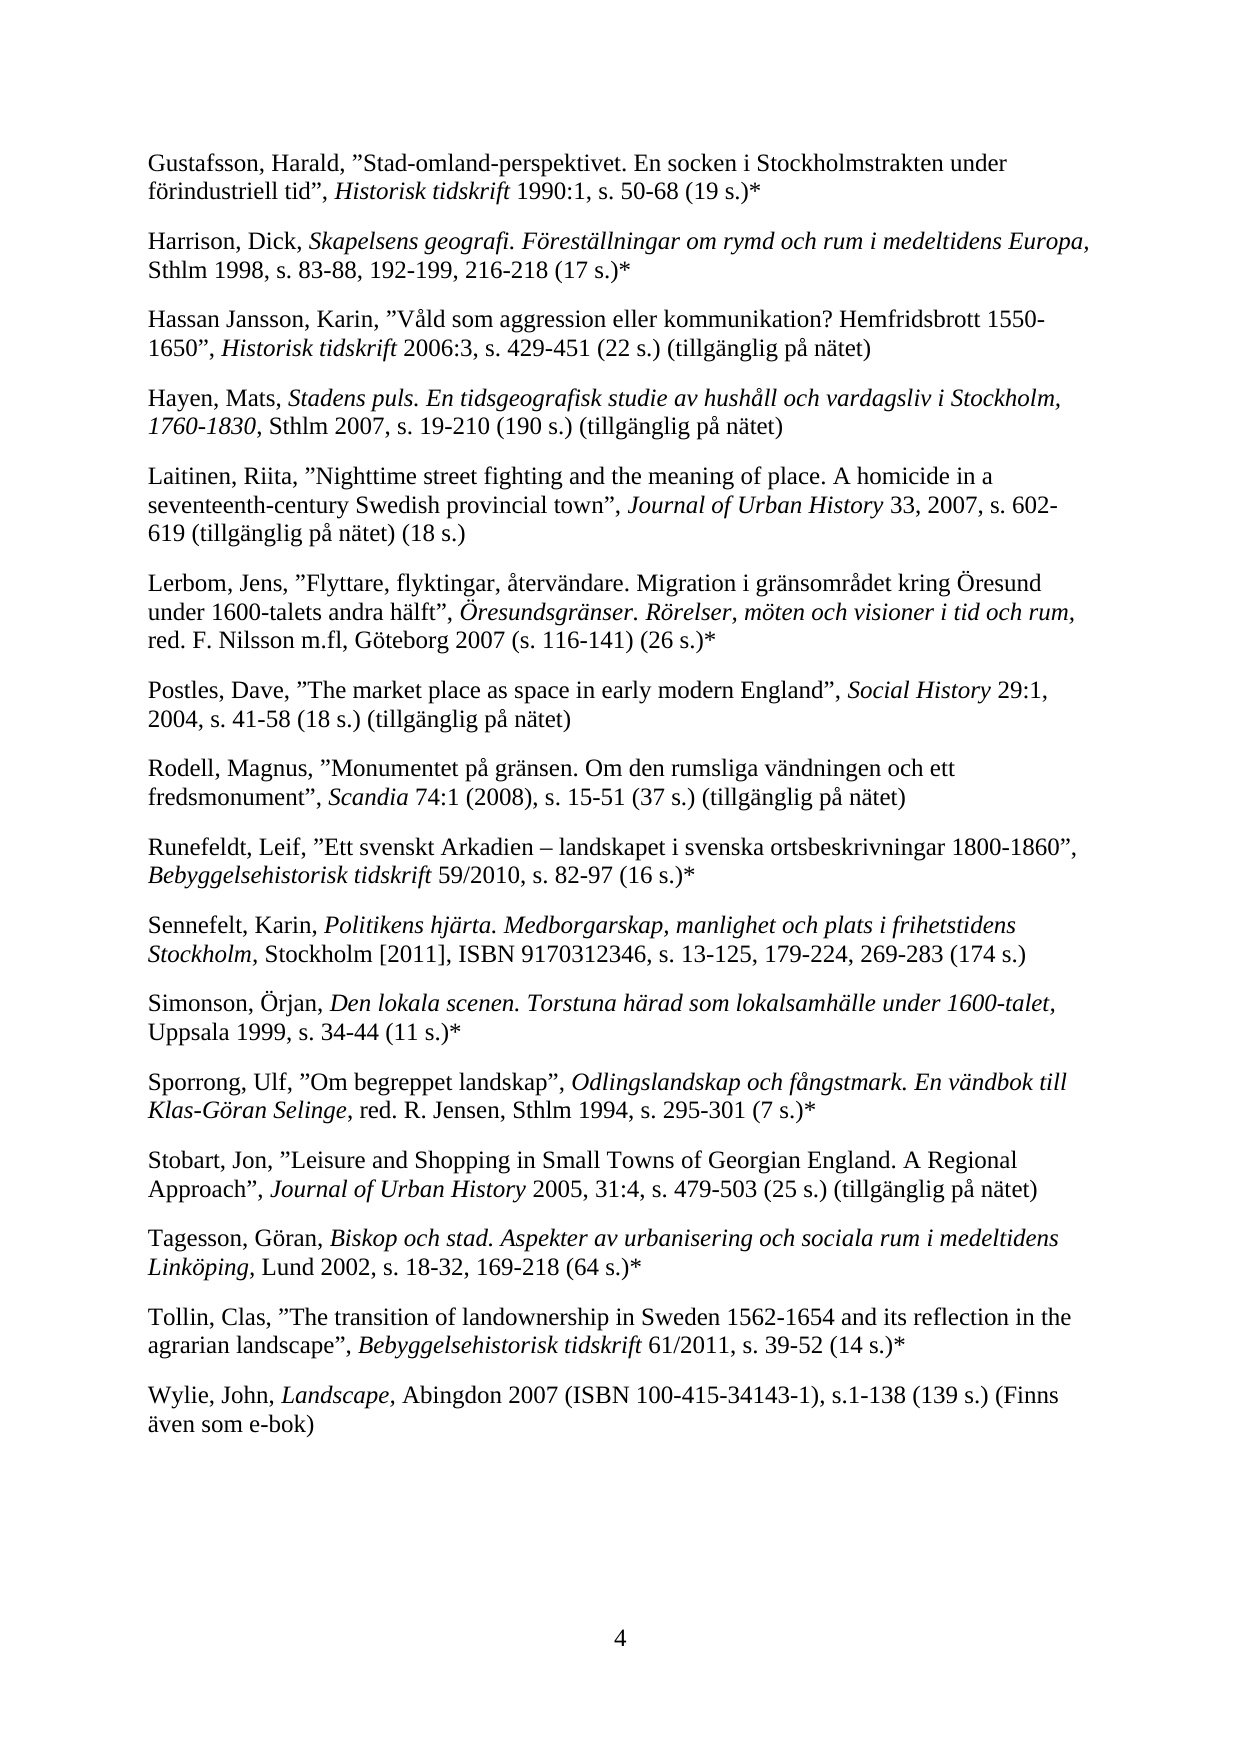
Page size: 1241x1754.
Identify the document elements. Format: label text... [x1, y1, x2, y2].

text Wylie, John, Landscape, Abingdon 2007 (ISBN 100-415-34143-1), s.1-138 (139 s.) (Finns även som e-bok) [148, 1380, 1093, 1438]
text Sennefelt, Karin, Politikens hjärta. Medborgarskap, manlighet och plats i frihetstidens Stockholm, Stockholm [2011], ISBN 9170312346, s. 13-125, 179-224, 269-283 (174 s.) [148, 910, 1093, 968]
text Lerbom, Jens, ”Flyttare, flyktingar, återvändare. Migration i gränsområdet kring Öresund under 1600-talets andra hälft”, Öresundsgränser. Rörelser, möten och visioner i tid och rum, red. F. Nilsson m.fl, Göteborg 2007 (s. 116-141) (26 s.)* [148, 568, 1093, 654]
text Laitinen, Riita, ”Nighttime street fighting and the meaning of place. A homicide in a seventeenth-century Swedish provincial town”, Journal of Urban History 33, 2007, s. 602-619 (tillgänglig på nätet) (18 s.) [148, 461, 1093, 547]
text Harrison, Dick, Skapelsens geografi. Föreställningar om rymd och rum i medeltidens Europa, Sthlm 1998, s. 83-88, 192-199, 216-218 (17 s.)* [148, 226, 1093, 283]
text Tollin, Clas, ”The transition of landownership in Sweden 1562-1654 and its reflection in the agrarian landscape”, Bebyggelsehistorisk tidskrift 61/2011, s. 39-52 (14 s.)* [148, 1302, 1093, 1359]
text Runefeldt, Leif, ”Ett svenskt Arkadien – landskapet i svenska ortsbeskrivningar 1800-1860”, Bebyggelsehistorisk tidskrift 59/2010, s. 82-97 (16 s.)* [148, 832, 1093, 889]
text Simonson, Örjan, Den lokala scenen. Torstuna härad som lokalsamhälle under 1600-talet, Uppsala 1999, s. 34-44 (11 s.)* [148, 988, 1093, 1046]
text Postles, Dave, ”The market place as space in early modern England”, Social History 29:1, 2004, s. 41-58 (18 s.) (tillgänglig på nätet) [148, 675, 1093, 733]
text Gustafsson, Harald, ”Stad-omland-perspektivet. En socken i Stockholmstrakten under förindustriell tid”, Historisk tidskrift 1990:1, s. 50-68 (19 s.)* [148, 148, 1093, 205]
text Tagesson, Göran, Biskop och stad. Aspekter av urbanisering och sociala rum i medeltidens Linköping, Lund 2002, s. 18-32, 169-218 (64 s.)* [148, 1223, 1093, 1281]
text Stobart, Jon, ”Leisure and Shopping in Small Towns of Georgian England. A Regional Approach”, Journal of Urban History 2005, 31:4, s. 479-503 (25 s.) (tillgänglig på nätet) [148, 1145, 1093, 1203]
text Hassan Jansson, Karin, ”Våld som aggression eller kommunikation? Hemfridsbrott 1550-, Historisk tidskrift 2006:3, s. 429-451 (22 s.) (tillgänglig på nätet) [148, 304, 1093, 362]
text Sporrong, Ulf, ”Om begreppet landskap”, Odlingslandskap och fångstmark. En vändbok till Klas-Göran Selinge, red. R. Jensen, Sthlm 1994, s. 295-301 (7 s.)* [148, 1067, 1093, 1124]
text Hayen, Mats, Stadens puls. En tidsgeografisk studie av hushåll och vardagsliv i Stockholm, 1760-1830, Sthlm 2007, s. 19-210 (190 s.) (tillgänglig på nätet) [148, 383, 1093, 440]
text Rodell, Magnus, ”Monumentet på gränsen. Om den rumsliga vändningen och ett fredsmonument”, Scandia 74:1 (2008), s. 15-51 (37 s.) (tillgänglig på nätet) [148, 753, 1093, 811]
